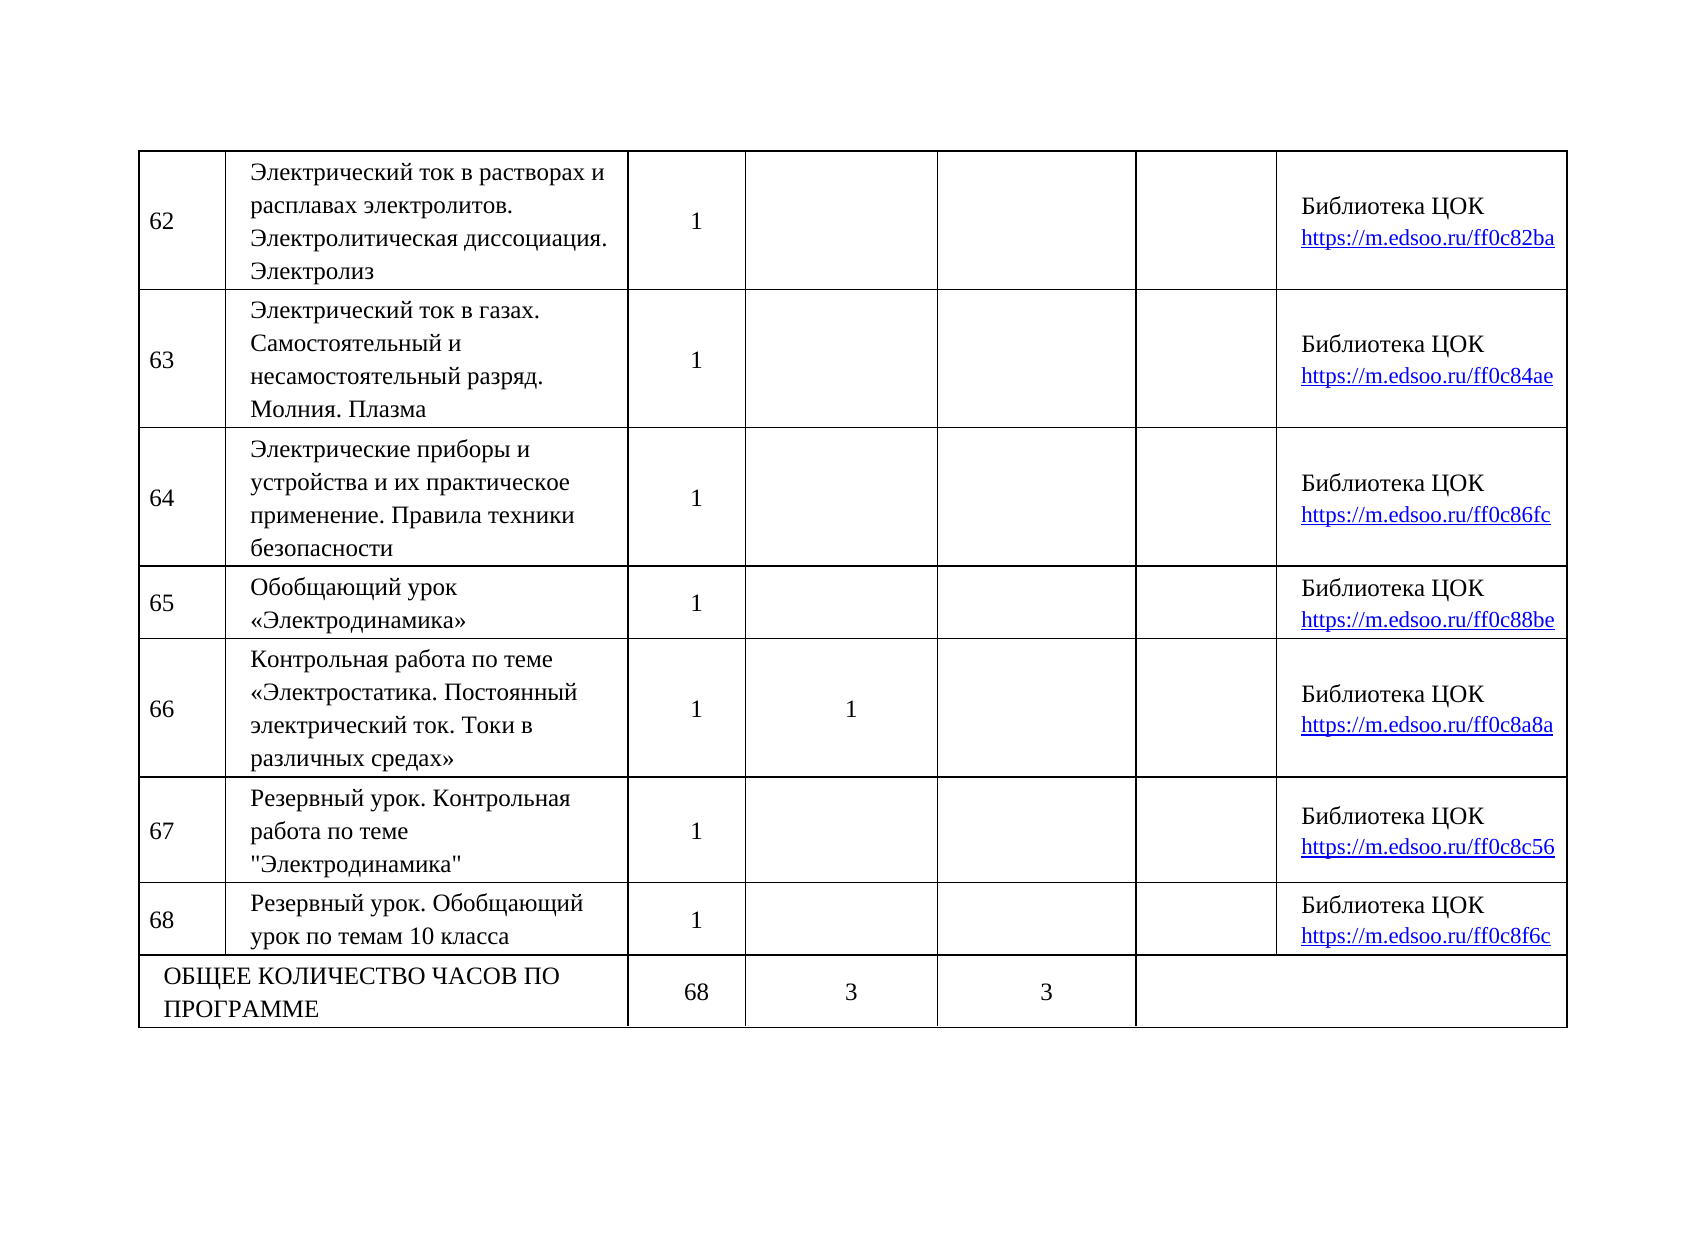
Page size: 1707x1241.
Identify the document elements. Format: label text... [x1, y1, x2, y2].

table_cell [938, 567, 1135, 638]
table_cell [1137, 290, 1276, 427]
table_cell [938, 290, 1135, 427]
table_cell [938, 778, 1135, 882]
table_cell 68 [629, 956, 745, 1026]
table_cell [1137, 567, 1276, 638]
table_cell Обобщающий урок «Электродинамика» [226, 567, 627, 638]
table_cell 62 [140, 152, 225, 288]
table_cell [1137, 883, 1276, 954]
table_cell [746, 567, 937, 638]
table_cell 1 [629, 152, 745, 288]
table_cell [1277, 290, 1566, 427]
table_cell 3 [938, 956, 1135, 1026]
table_cell 1 [629, 639, 745, 776]
table_cell 1 [629, 290, 745, 427]
table_cell 1 [629, 778, 745, 882]
table_cell [1137, 428, 1276, 565]
table_cell 1 [629, 567, 745, 638]
table_cell [746, 152, 937, 288]
table_cell 64 [140, 428, 225, 565]
table_cell Библиотека ЦОК https://m.edsoo.ru/ff0c82ba [1277, 152, 1566, 288]
table_cell [1137, 956, 1566, 1026]
table_cell 63 [140, 290, 225, 427]
table_cell [938, 639, 1135, 776]
table_cell 1 [746, 639, 937, 776]
table_cell 68 [140, 883, 225, 954]
table_cell [938, 152, 1135, 288]
table_cell 67 [140, 778, 225, 882]
table_cell Резервный урок. Контрольная работа по теме "Электродинамика" [226, 778, 627, 882]
table_cell 1 [629, 428, 745, 565]
table_cell Библиотека ЦОК https://m.edsoo.ru/ff0c88be [1277, 567, 1566, 638]
table_cell [1137, 639, 1276, 776]
table_cell [746, 883, 937, 954]
table_cell [1137, 152, 1276, 288]
table_cell Библиотека ЦОК https://m.edsoo.ru/ff0c8f6c [1277, 883, 1566, 954]
table_cell Библиотека ЦОК https://m.edsoo.ru/ff0c8c56 [1277, 778, 1566, 882]
table_cell ОБЩЕЕ КОЛИЧЕСТВО ЧАСОВ ПО ПРОГРАММЕ [140, 956, 627, 1026]
table_cell Резервный урок. Обобщающий урок по темам 10 класса [226, 883, 627, 954]
table_cell [746, 428, 937, 565]
table_cell Электрические приборы и устройства и их практическое применение. Правила техники безопасности [226, 428, 627, 565]
table_cell Электрический ток в газах. Самостоятельный и несамостоятельный разряд. Молния. Плазма [226, 290, 627, 427]
table_cell 1 [629, 883, 745, 954]
table_cell [1137, 778, 1276, 882]
table_cell 65 [140, 567, 225, 638]
table_cell Электрический ток в растворах и расплавах электролитов. Электролитическая диссоциация. Электролиз [226, 152, 627, 288]
table_cell 3 [746, 956, 937, 1026]
table_cell Библиотека ЦОК https://m.edsoo.ru/ff0c8a8a [1277, 639, 1566, 776]
table_cell [938, 428, 1135, 565]
table_cell Контрольная работа по теме «Электростатика. Постоянный электрический ток. Токи в различных средах» [226, 639, 627, 776]
table_cell 66 [140, 639, 225, 776]
table_cell [746, 290, 937, 427]
table_cell [746, 778, 937, 882]
table_cell [938, 883, 1135, 954]
table_cell Библиотека ЦОК https://m.edsoo.ru/ff0c86fc [1277, 428, 1566, 565]
